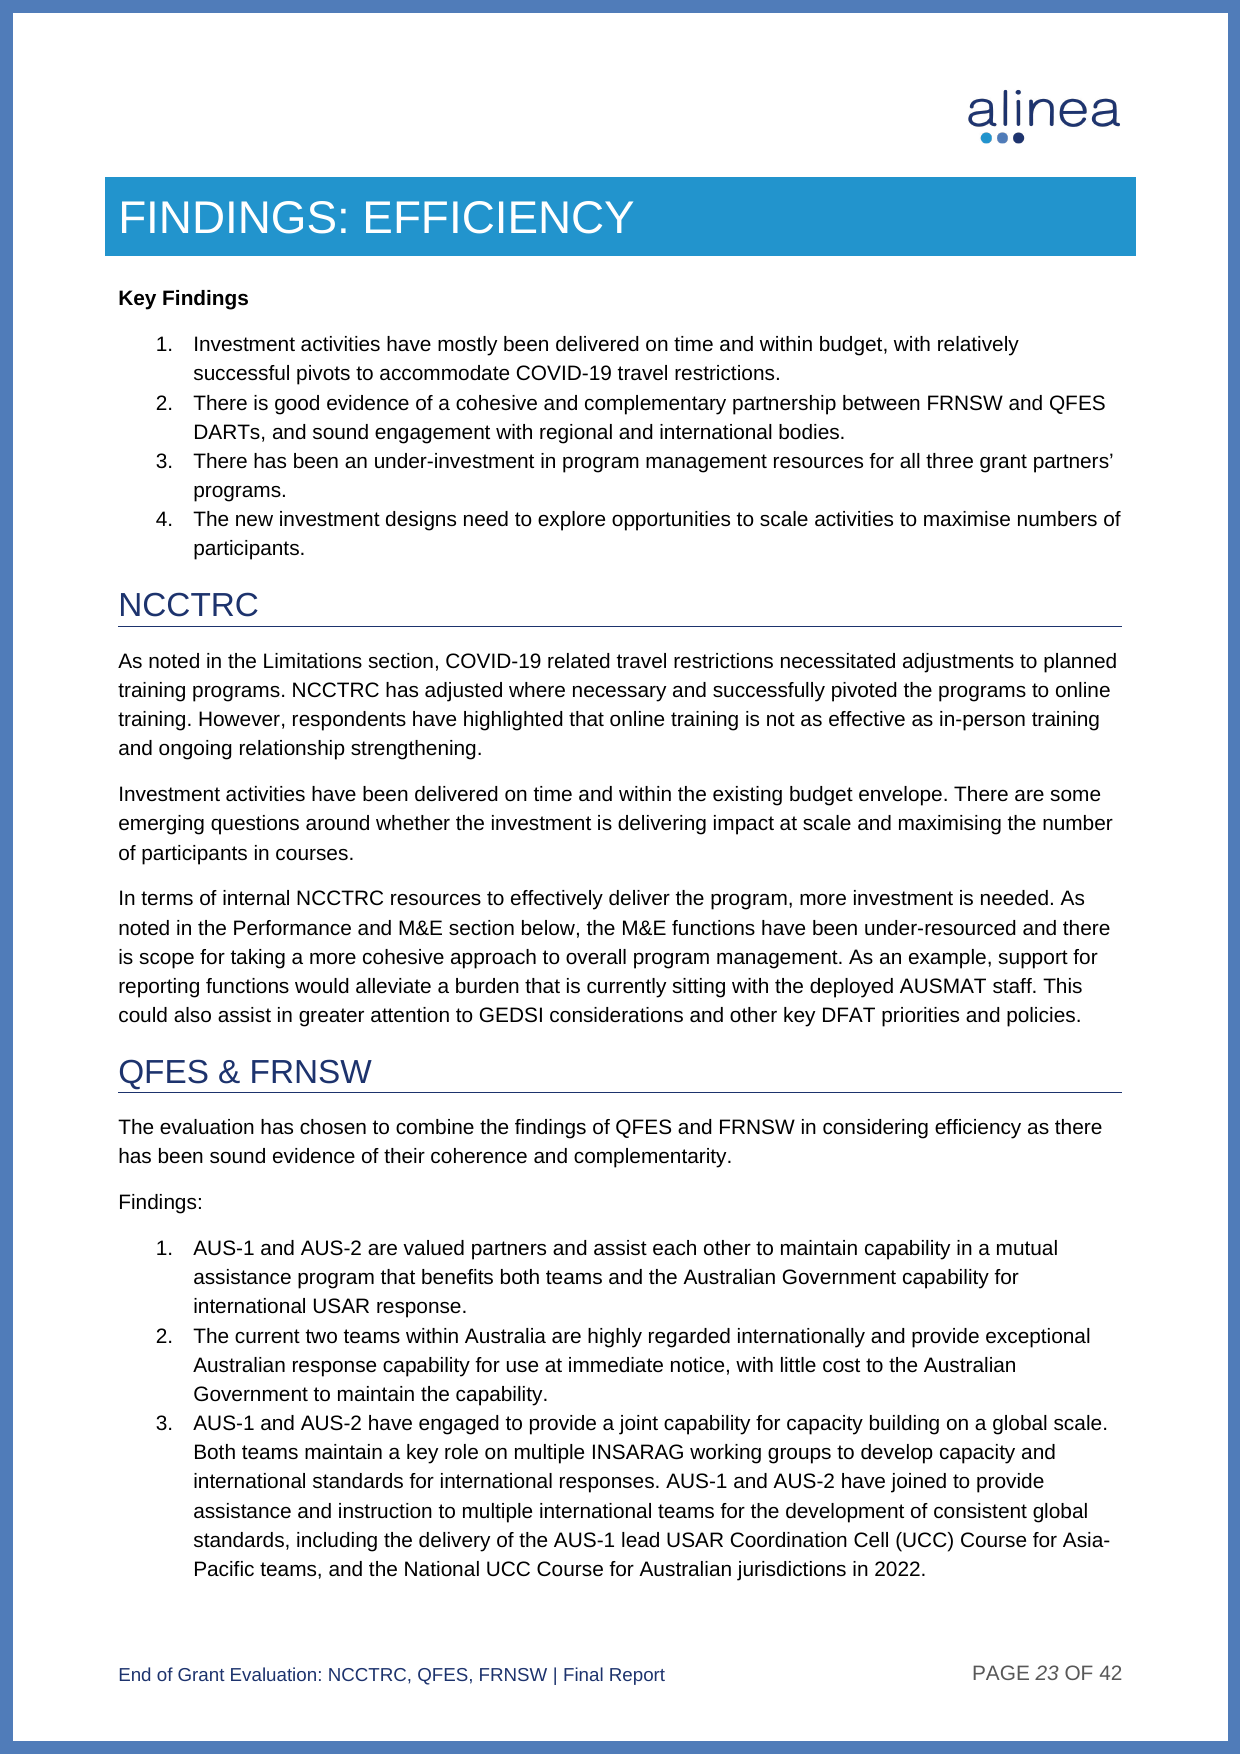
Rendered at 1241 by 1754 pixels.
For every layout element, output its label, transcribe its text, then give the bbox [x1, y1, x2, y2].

list There has been an under-investment in program management resources for all three grant partners’ programs. [156, 443, 1122, 502]
text Key Findings [118, 281, 1122, 310]
subtitle QFES & FRNSW [118, 1052, 1122, 1092]
text In terms of internal NCCTRC resources to effectively deliver the program, more investment is needed. As noted in the Performance and M&E section below, the M&E functions have been under-resourced and there is scope for taking a more cohesive approach to overall program management. As an example, support for reporting functions would alleviate a burden that is currently sitting with the deployed AUSMAT staff. This could also assist in greater attention to GEDSI considerations and other key DFAT priorities and policies. [118, 881, 1122, 1027]
list AUS-1 and AUS-2 have engaged to provide a joint capability for capacity building on a global scale. Both teams maintain a key role on multiple INSARAG working groups to develop capacity and international standards for international responses. AUS-1 and AUS-2 have joined to provide assistance and instruction to multiple international teams for the development of consistent global standards, including the delivery of the AUS-1 lead USAR Coordination Cell (UCC) Course for Asia-Pacific teams, and the National UCC Course for Australian jurisdictions in 2022. [156, 1406, 1122, 1581]
picture [967, 88, 1123, 145]
list The current two teams within Australia are highly regarded internationally and provide exceptional Australian response capability for use at immediate notice, with little cost to the Australian Government to maintain the capability. [156, 1318, 1122, 1406]
text As noted in the Limitations section, COVID-19 related travel restrictions necessitated adjustments to planned training programs. NCCTRC has adjusted where necessary and successfully pivoted the programs to online training. However, respondents have highlighted that online training is not as effective as in-person training and ongoing relationship strengthening. [118, 643, 1122, 760]
text Investment activities have been delivered on time and within the existing budget envelope. There are some emerging questions around whether the investment is delivering impact at scale and maximising the number of participants in courses. [118, 777, 1122, 864]
text Findings: [118, 1185, 1122, 1214]
list Investment activities have mostly been delivered on time and within budget, with relatively successful pivots to accommodate COVID-19 travel restrictions. [156, 327, 1122, 385]
text The evaluation has chosen to combine the findings of QFES and FRNSW in considering efficiency as there has been sound evidence of their coherence and complementarity. [118, 1110, 1122, 1168]
list AUS-1 and AUS-2 are valued partners and assist each other to maintain capability in a mutual assistance program that benefits both teams and the Australian Government capability for international USAR response. [156, 1231, 1122, 1318]
subtitle NCCTRC [118, 585, 1122, 626]
list There is good evidence of a cohesive and complementary partnership between FRNSW and QFES DARTs, and sound engagement with regional and international bodies. [156, 385, 1122, 443]
list The new investment designs need to explore opportunities to scale activities to maximise numbers of participants. [156, 502, 1122, 560]
subtitle FINDINGS: EFFICIENCY [106, 178, 1135, 255]
